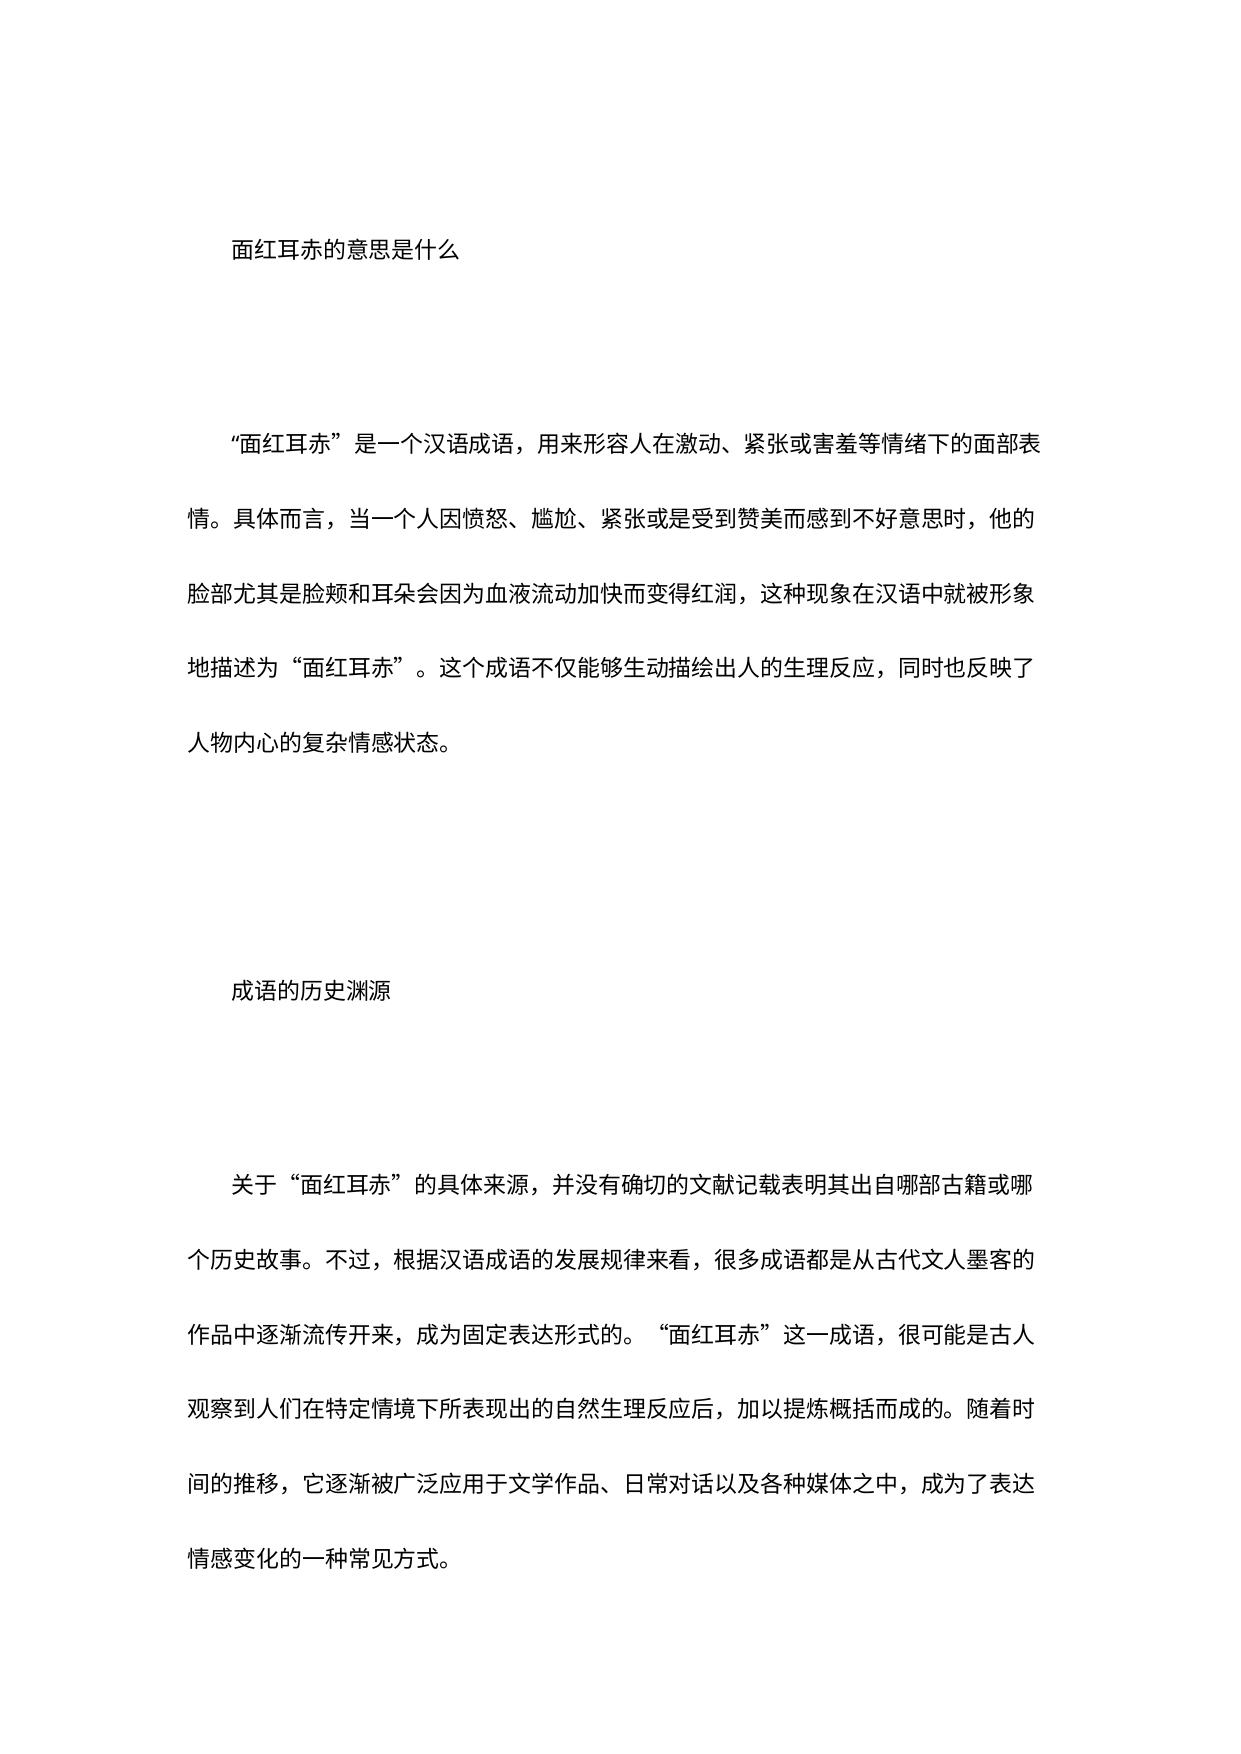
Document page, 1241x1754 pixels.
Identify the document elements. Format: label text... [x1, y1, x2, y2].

text 面红耳赤的意思是什么 [187, 216, 1053, 281]
text 关于“面红耳赤”的具体来源，并没有确切的文献记载表明其出自哪部古籍或哪个历史故事。不过，根据汉语成语的发展规律来看，很多成语都是从古代文人墨客的作品中逐渐流传开来，成为固定表达形式的。“面红耳赤”这一成语，很可能是古人观察到人们在特定情境下所表现出的自然生理反应后，加以提炼概括而成的。随着时间的推移，它逐渐被广泛应用于文学作品、日常对话以及各种媒体之中，成为了表达情感变化的一种常见方式。 [187, 1151, 1053, 1590]
text “面红耳赤”是一个汉语成语，用来形容人在激动、紧张或害羞等情绪下的面部表情。具体而言，当一个人因愤怒、尴尬、紧张或是受到赞美而感到不好意思时，他的脸部尤其是脸颊和耳朵会因为血液流动加快而变得红润，这种现象在汉语中就被形象地描述为“面红耳赤”。这个成语不仅能够生动描绘出人的生理反应，同时也反映了人物内心的复杂情感状态。 [187, 410, 1053, 774]
text 成语的历史渊源 [187, 957, 1053, 1022]
